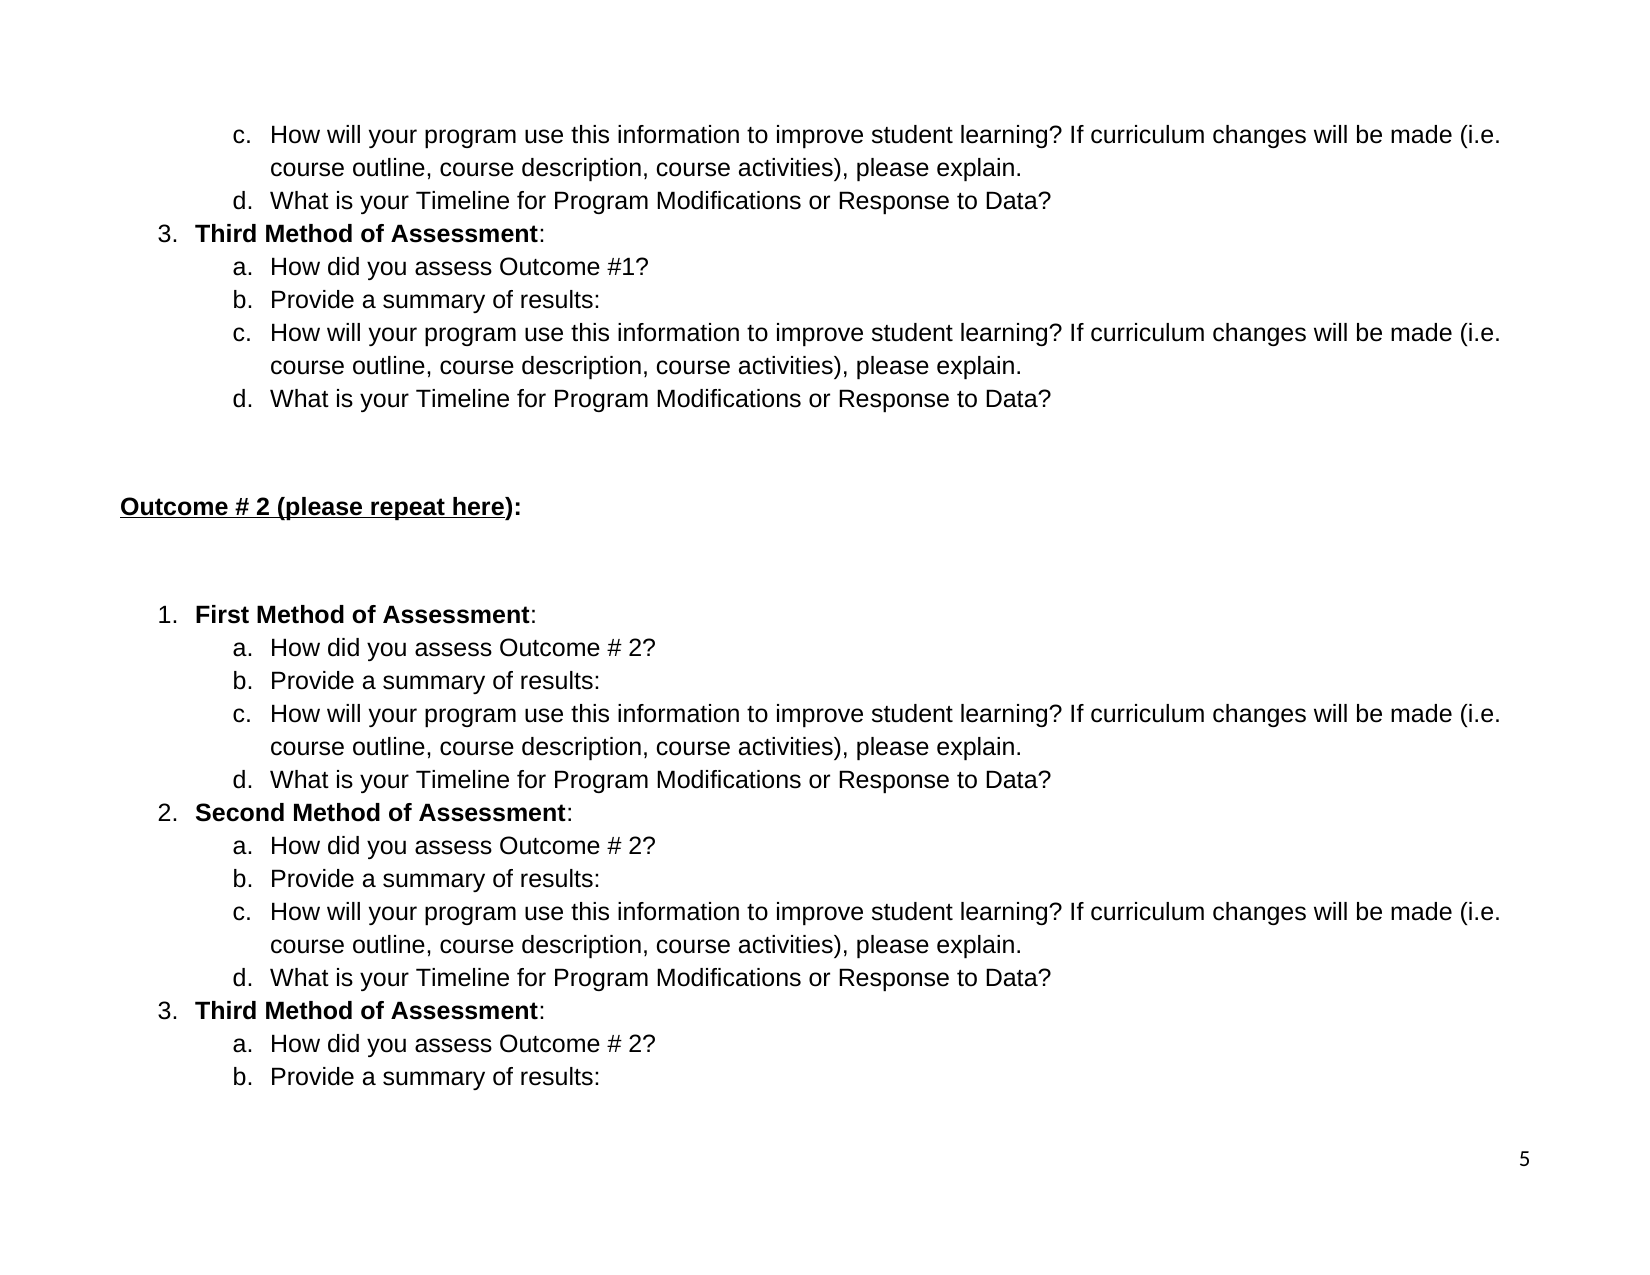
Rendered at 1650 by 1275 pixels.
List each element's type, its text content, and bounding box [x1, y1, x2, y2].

list First Method of Assessment: [157, 599, 1530, 628]
text Outcome # 2 (please repeat here): [120, 492, 1530, 521]
list What is your Timeline for Program Modifications or Response to Data? [232, 384, 1530, 413]
list How did you assess Outcome #1? [232, 252, 1530, 281]
list What is your Timeline for Program Modifications or Response to Data? [232, 765, 1530, 793]
list What is your Timeline for Program Modifications or Response to Data? [232, 963, 1530, 992]
list How did you assess Outcome # 2? [232, 633, 1530, 661]
list How did you assess Outcome # 2? [232, 1029, 1530, 1058]
list Second Method of Assessment: [157, 798, 1530, 826]
list Third Method of Assessment: [157, 219, 1530, 248]
list Provide a summary of results: [232, 666, 1530, 694]
list Provide a summary of results: [232, 285, 1530, 314]
list Third Method of Assessment: [157, 996, 1530, 1024]
list What is your Timeline for Program Modifications or Response to Data? [232, 186, 1530, 215]
list Provide a summary of results: [232, 864, 1530, 892]
list How did you assess Outcome # 2? [232, 831, 1530, 859]
list Provide a summary of results: [232, 1062, 1530, 1091]
